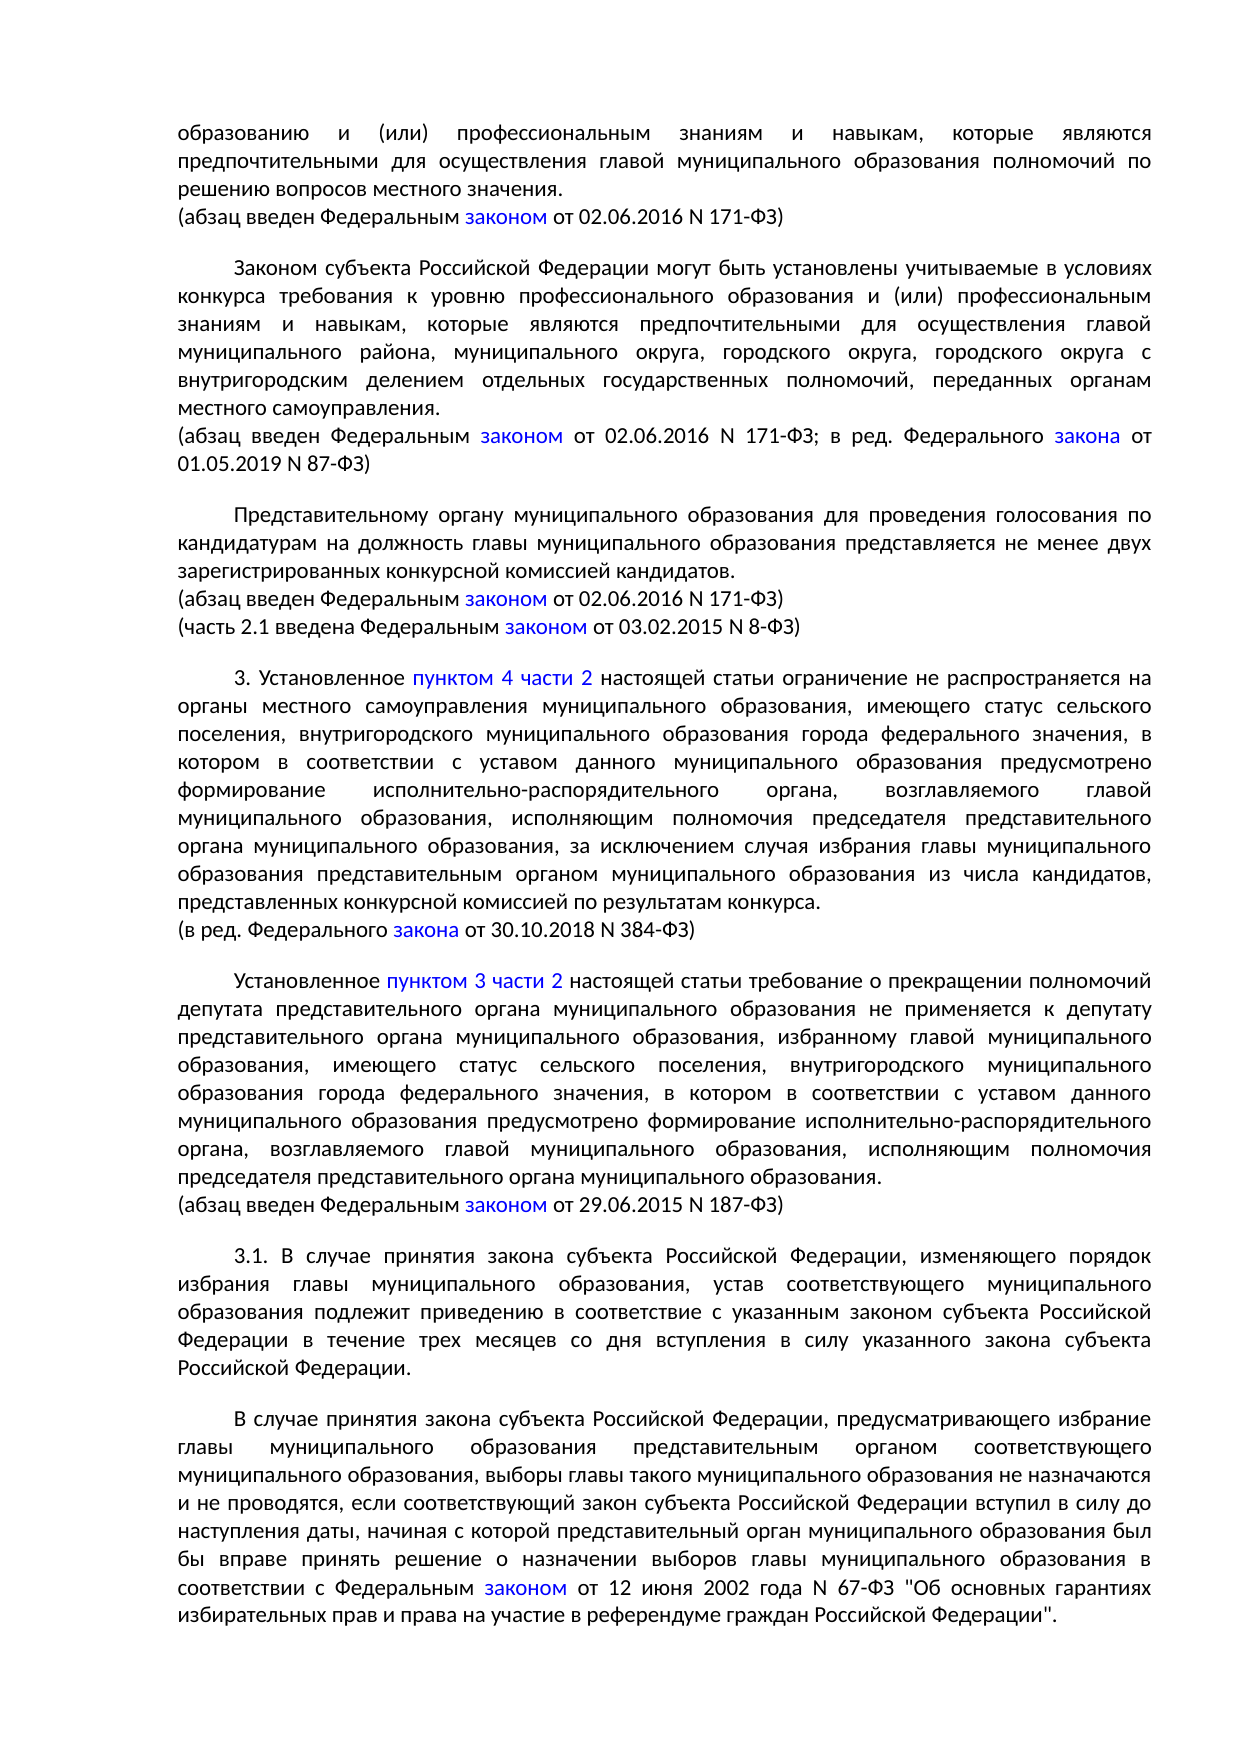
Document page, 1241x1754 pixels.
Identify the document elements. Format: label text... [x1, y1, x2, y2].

text В случае принятия закона субъекта Российской Федерации, предусматривающего избрание главы муниципального образования представительным органом соответствующего муниципального образования, выборы главы такого муниципального образования не назначаются и не проводятся, если соответствующий закон субъекта Российской Федерации вступил в силу до наступления даты, начиная с которой представительный орган муниципального образования был бы вправе принять решение о назначении выборов главы муниципального образования в соответствии с Федеральным законом от 12 июня 2002 года N 67-ФЗ "Об основных гарантиях избирательных прав и права на участие в референдуме граждан Российской Федерации". [177, 1404, 1152, 1629]
text (абзац введен Федеральным законом от 02.06.2016 N 171-ФЗ; в ред. Федерального закона от 01.05.2019 N 87-ФЗ) [177, 421, 1152, 477]
text (абзац введен Федеральным законом от 02.06.2016 N 171-ФЗ) [177, 584, 1152, 612]
text Законом субъекта Российской Федерации могут быть установлены учитываемые в условиях конкурса требования к уровню профессионального образования и (или) профессиональным знаниям и навыкам, которые являются предпочтительными для осуществления главой муниципального района, муниципального округа, городского округа, городского округа с внутригородским делением отдельных государственных полномочий, переданных органам местного самоуправления. [177, 253, 1152, 421]
text (абзац введен Федеральным законом от 02.06.2016 N 171-ФЗ) [177, 202, 1152, 230]
text 3.1. В случае принятия закона субъекта Российской Федерации, изменяющего порядок избрания главы муниципального образования, устав соответствующего муниципального образования подлежит приведению в соответствие с указанным законом субъекта Российской Федерации в течение трех месяцев со дня вступления в силу указанного закона субъекта Российской Федерации. [177, 1241, 1152, 1382]
text (часть 2.1 введена Федеральным законом от 03.02.2015 N 8-ФЗ) [177, 612, 1152, 640]
text Установленное пунктом 3 части 2 настоящей статьи требование о прекращении полномочий депутата представительного органа муниципального образования не применяется к депутату представительного органа муниципального образования, избранному главой муниципального образования, имеющего статус сельского поселения, внутригородского муниципального образования города федерального значения, в котором в соответствии с уставом данного муниципального образования предусмотрено формирование исполнительно-распорядительного органа, возглавляемого главой муниципального образования, исполняющим полномочия председателя представительного органа муниципального образования. [177, 966, 1152, 1191]
text Представительному органу муниципального образования для проведения голосования по кандидатурам на должность главы муниципального образования представляется не менее двух зарегистрированных конкурсной комиссией кандидатов. [177, 500, 1152, 584]
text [177, 118, 1152, 202]
text 3. Установленное пунктом 4 части 2 настоящей статьи ограничение не распространяется на органы местного самоуправления муниципального образования, имеющего статус сельского поселения, внутригородского муниципального образования города федерального значения, в котором в соответствии с уставом данного муниципального образования предусмотрено формирование исполнительно-распорядительного органа, возглавляемого главой муниципального образования, исполняющим полномочия председателя представительного органа муниципального образования, за исключением случая избрания главы муниципального образования представительным органом муниципального образования из числа кандидатов, представленных конкурсной комиссией по результатам конкурса. [177, 663, 1152, 915]
text (в ред. Федерального закона от 30.10.2018 N 384-ФЗ) [177, 915, 1152, 943]
text (абзац введен Федеральным законом от 29.06.2015 N 187-ФЗ) [177, 1191, 1152, 1218]
